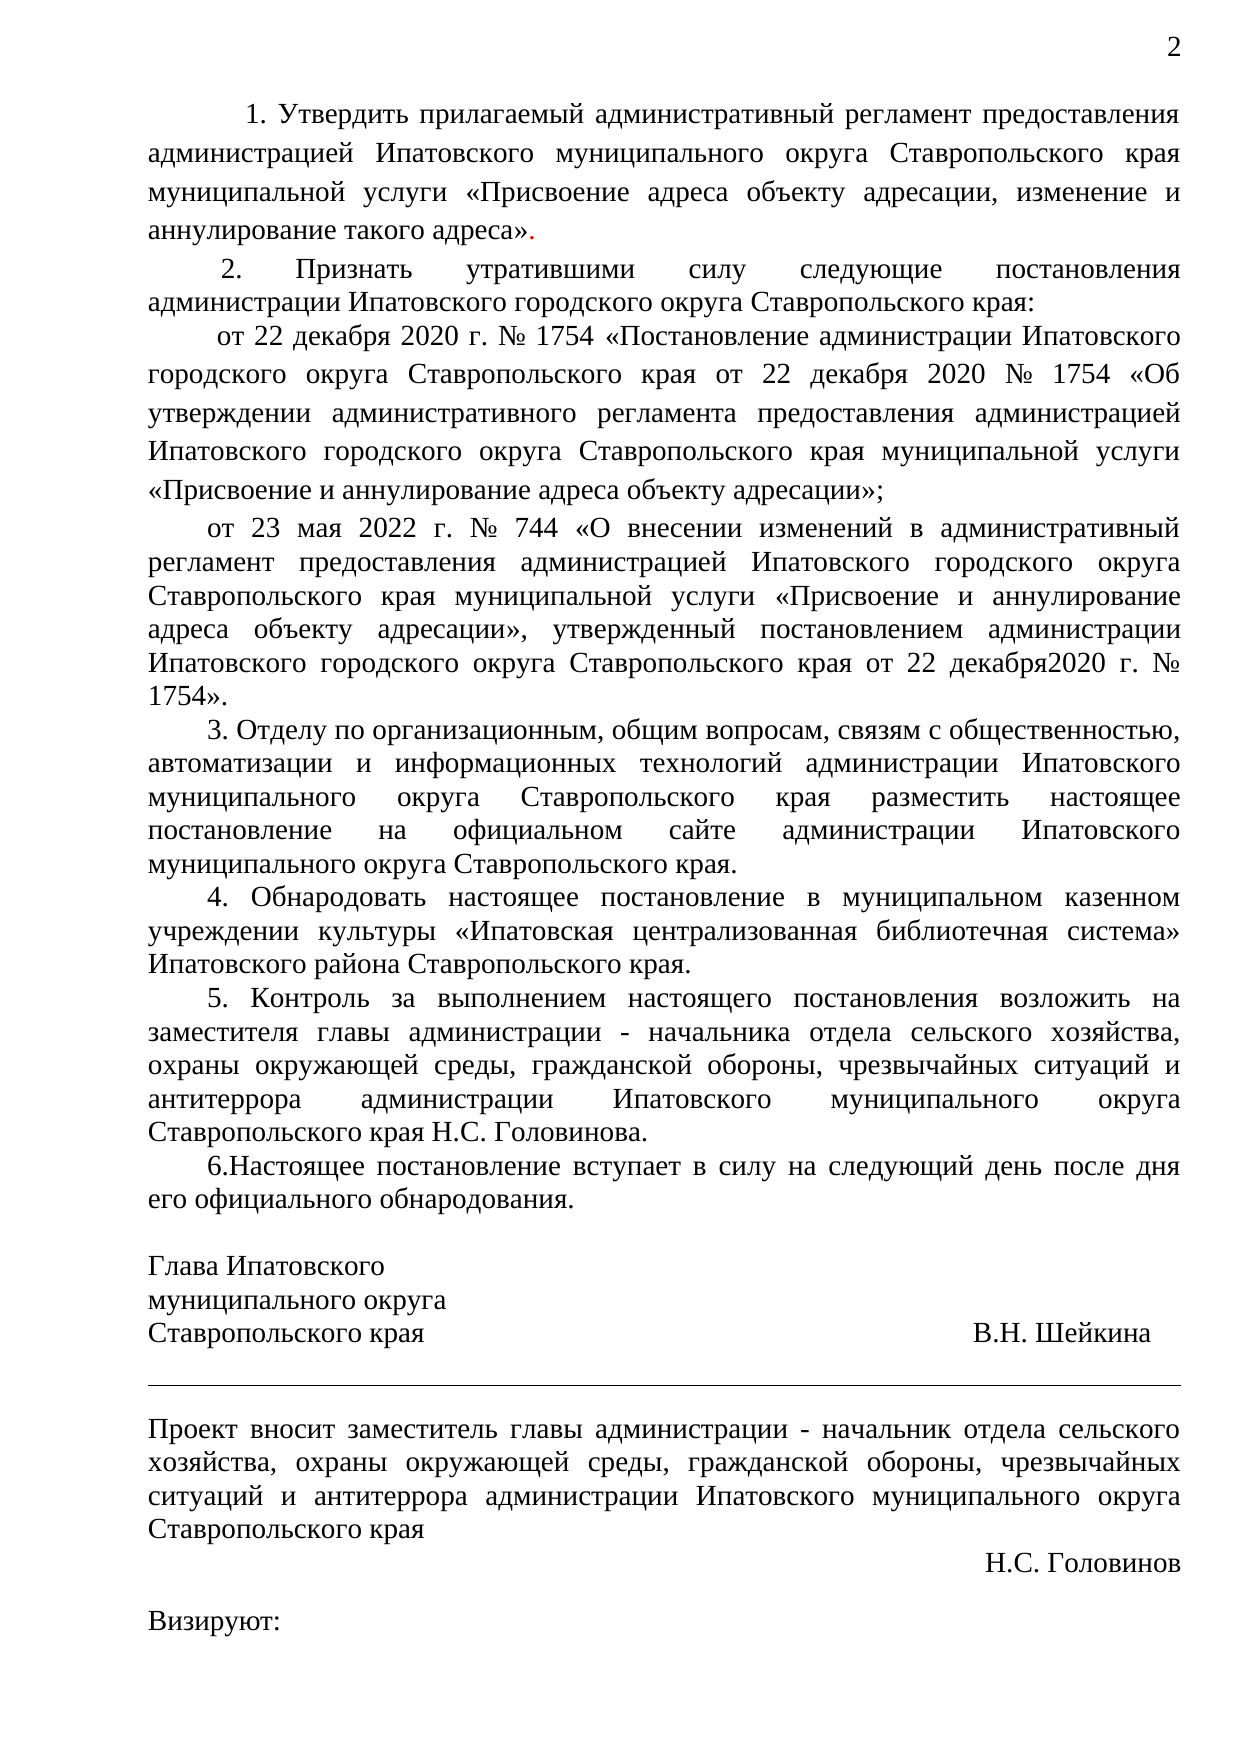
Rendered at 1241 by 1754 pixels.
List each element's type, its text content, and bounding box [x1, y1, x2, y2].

text 3. Отделу по организационным, общим вопросам, связям с общественностью, автоматизации и информационных технологий администрации Ипатовского муниципального округа Ставропольского края разместить настоящее постановление на официальном сайте администрации Ипатовского муниципального округа Ставропольского края. [148, 712, 1181, 879]
text Н.С. Головинов [148, 1545, 1181, 1578]
text 1. Утвердить прилагаемый административный регламент предоставления администрацией Ипатовского муниципального округа Ставропольского края муниципальной услуги «Присвоение адреса объекту адресации, изменение и аннулирование такого адреса». [148, 97, 1181, 246]
text 4. Обнародовать настоящее постановление в муниципальном казенном учреждении культуры «Ипатовская централизованная библиотечная система» Ипатовского района Ставропольского края. [148, 879, 1181, 980]
text Проект вносит заместитель главы администрации - начальник отдела сельского хозяйства, охраны окружающей среды, гражданской обороны, чрезвычайных ситуаций и антитеррора администрации Ипатовского муниципального округа Ставропольского края [148, 1411, 1181, 1545]
text Ставропольского края В.Н. Шейкина [148, 1316, 1181, 1349]
text Визируют: [148, 1603, 1181, 1637]
text 5. Контроль за выполнением настоящего постановления возложить на заместителя главы администрации - начальника отдела сельского хозяйства, охраны окружающей среды, гражданской обороны, чрезвычайных ситуаций и антитеррора администрации Ипатовского муниципального округа Ставропольского края Н.С. Головинова. [148, 980, 1181, 1148]
text от 22 декабря 2020 г. № 1754 «Постановление администрации Ипатовского городского округа Ставропольского края от 22 декабря 2020 № 1754 «Об утверждении административного регламента предоставления администрацией Ипатовского городского округа Ставропольского края муниципальной услуги «Присвоение и аннулирование адреса объекту адресации»; [148, 318, 1181, 506]
text муниципального округа [148, 1282, 1181, 1316]
list от 23 мая 2022 г. № 744 «О внесении изменений в административный регламент предоставления администрацией Ипатовского городского округа Ставропольского края муниципальной услуги «Присвоение и аннулирование адреса объекту адресации», утвержденный постановлением администрации Ипатовского городского округа Ставропольского края от 22 декабря2020 г. № 1754». [148, 511, 1181, 712]
list Признать утратившими силу следующие постановления администрации Ипатовского городского округа Ставропольского края: [148, 251, 1181, 318]
text Глава Ипатовского [148, 1248, 1181, 1282]
list 6.Настоящее постановление вступает в силу на следующий день после дня его официального обнародования. [148, 1148, 1181, 1215]
